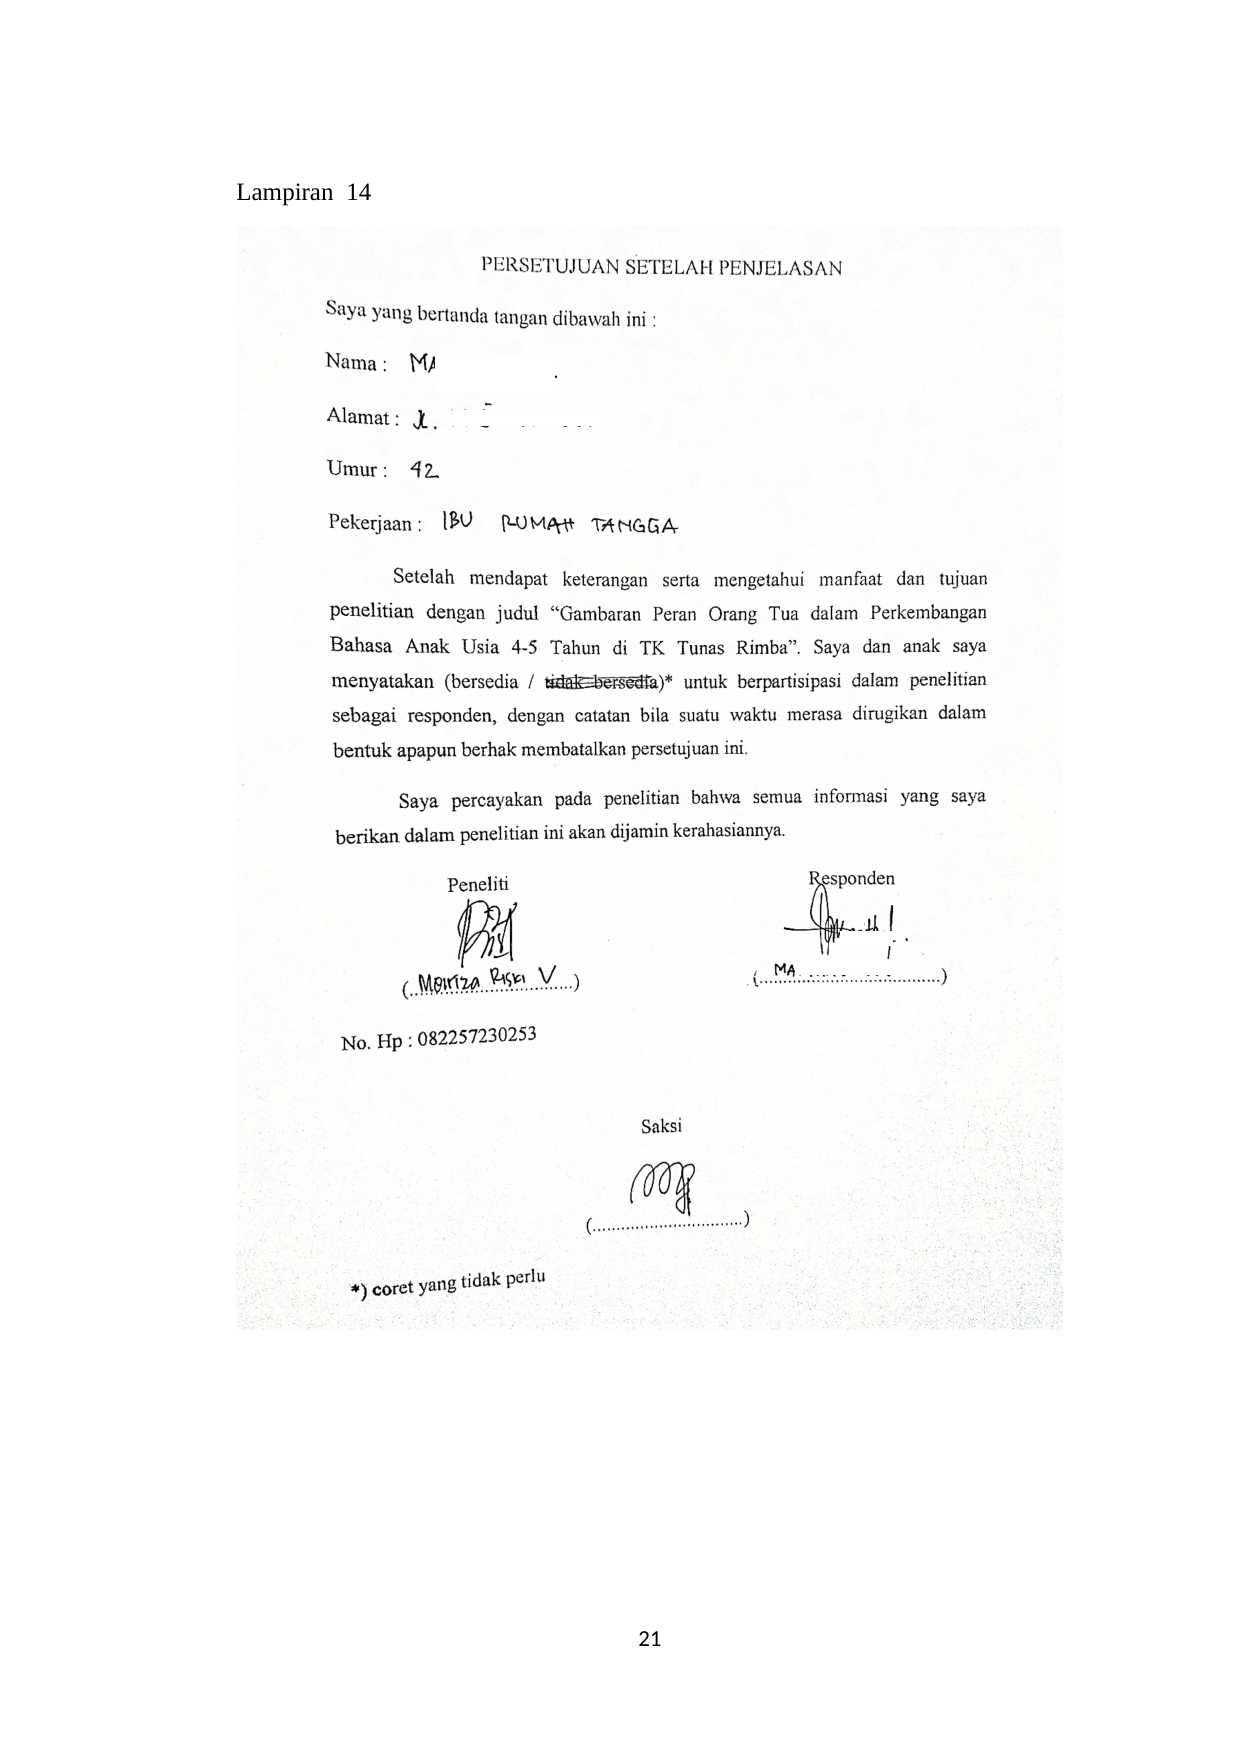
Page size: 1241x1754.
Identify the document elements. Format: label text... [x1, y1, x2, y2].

picture [236, 226, 1063, 1330]
text Lampiran 14 [236, 177, 1063, 206]
